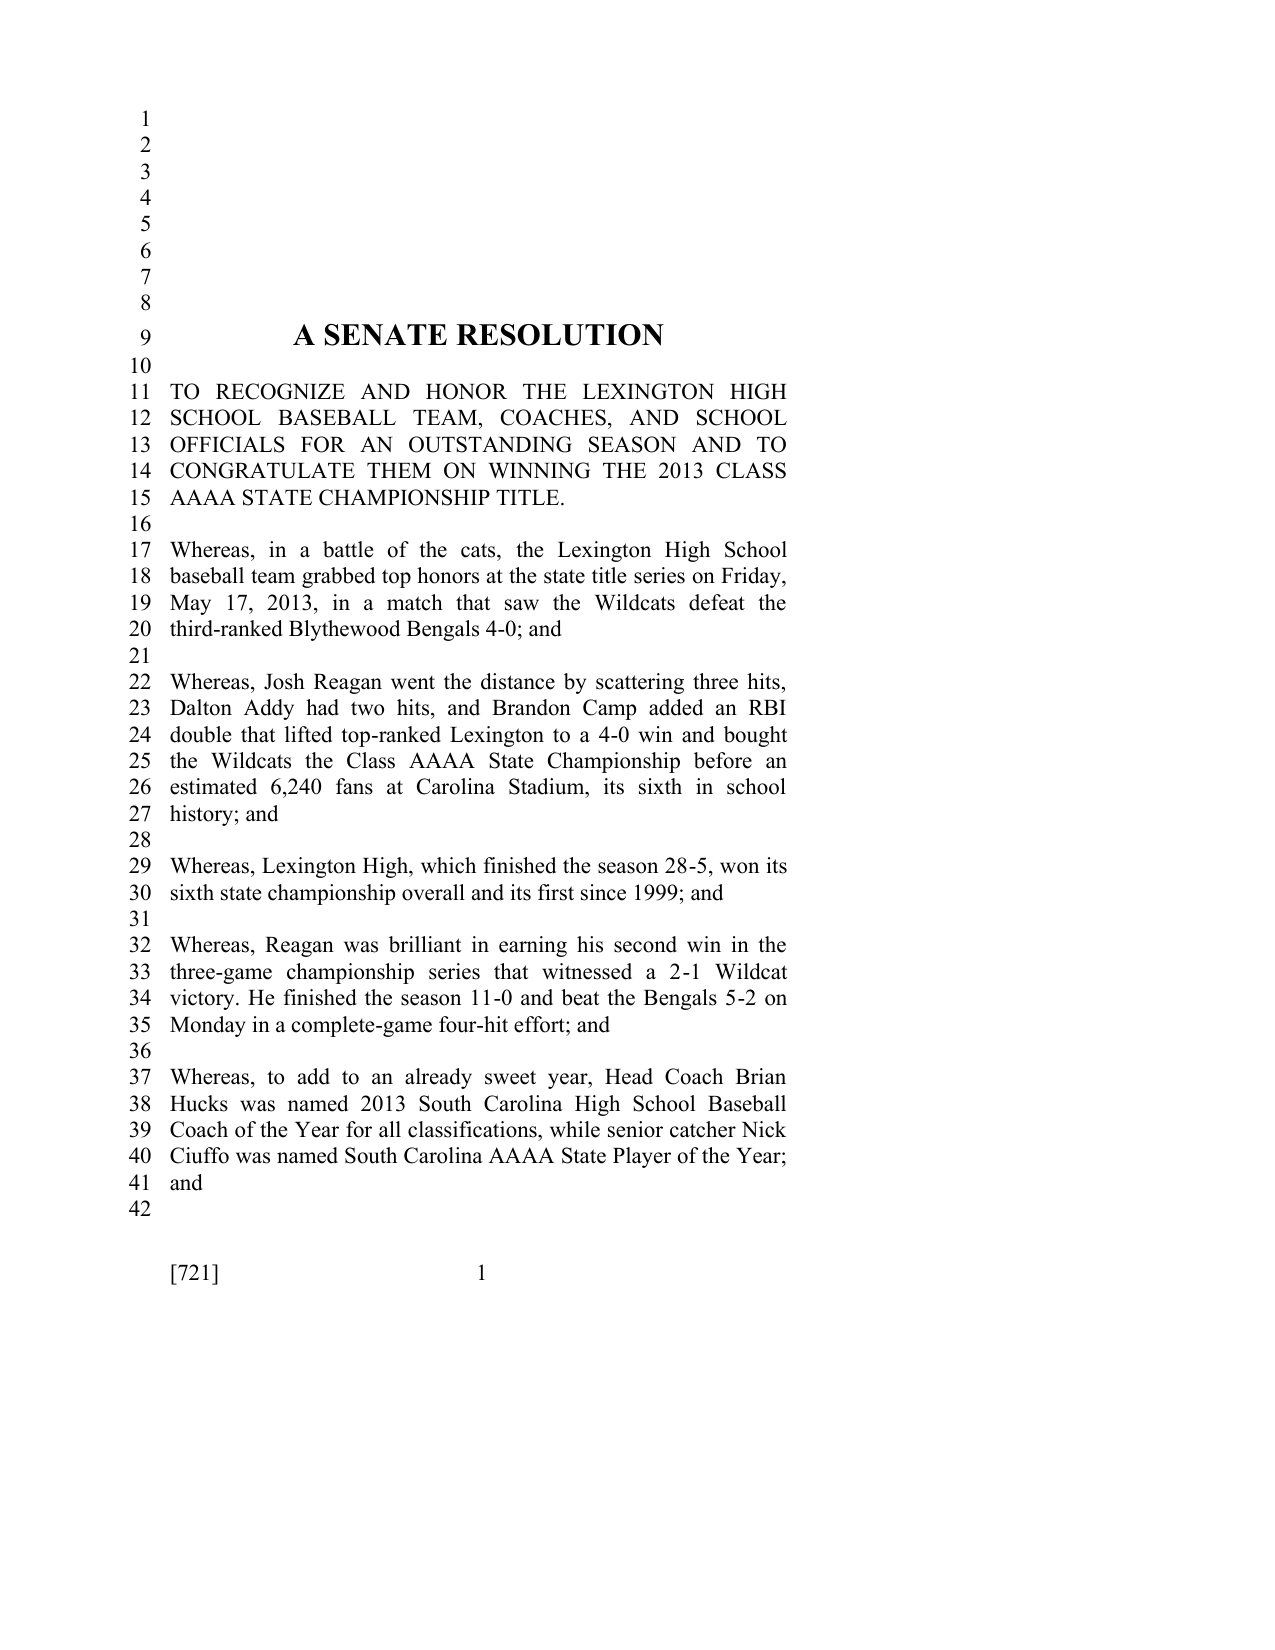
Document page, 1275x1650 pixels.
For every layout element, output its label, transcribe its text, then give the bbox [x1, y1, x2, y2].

text Whereas, Reagan was brilliant in earning his second win in the three-game championship series that witnessed a 2-1 Wildcat victory. He finished the season 11-0 and beat the Bengals 5-2 on Monday in a complete-game four-hit effort; and [169, 932, 787, 1037]
text Whereas, to add to an already sweet year, Head Coach Brian Hucks was named 2013 South Carolina High School Baseball Coach of the Year for all classifications, while senior catcher Nick Ciuffo was named South Carolina AAAA State Player of the Year; and [169, 1063, 787, 1195]
text A SENATE RESOLUTION [169, 316, 787, 352]
text Whereas, Josh Reagan went the distance by scattering three hits, Dalton Addy had two hits, and Brandon Camp added an RBI double that lifted top-ranked Lexington to a 4-0 win and bought the Wildcats the Class AAAA State Championship before an estimated 6,240 fans at Carolina Stadium, its sixth in school history; and [169, 668, 787, 826]
text TO RECOGNIZE AND HONOR THE LEXINGTON HIGH SCHOOL BASEBALL TEAM, COACHES, AND SCHOOL OFFICIALS FOR AN OUTSTANDING SEASON AND TO CONGRATULATE THEM ON WINNING THE 2013 CLASS AAAA STATE CHAMPIONSHIP TITLE. [169, 378, 787, 510]
text Whereas, in a battle of the cats, the Lexington High School baseball team grabbed top honors at the state title series on Friday, May 17, 2013, in a match that saw the Wildcats defeat the third-ranked Blythewood Bengals 4-0; and [169, 536, 787, 642]
text Whereas, Lexington High, which finished the season 28-5, won its sixth state championship overall and its first since 1999; and [169, 852, 787, 905]
